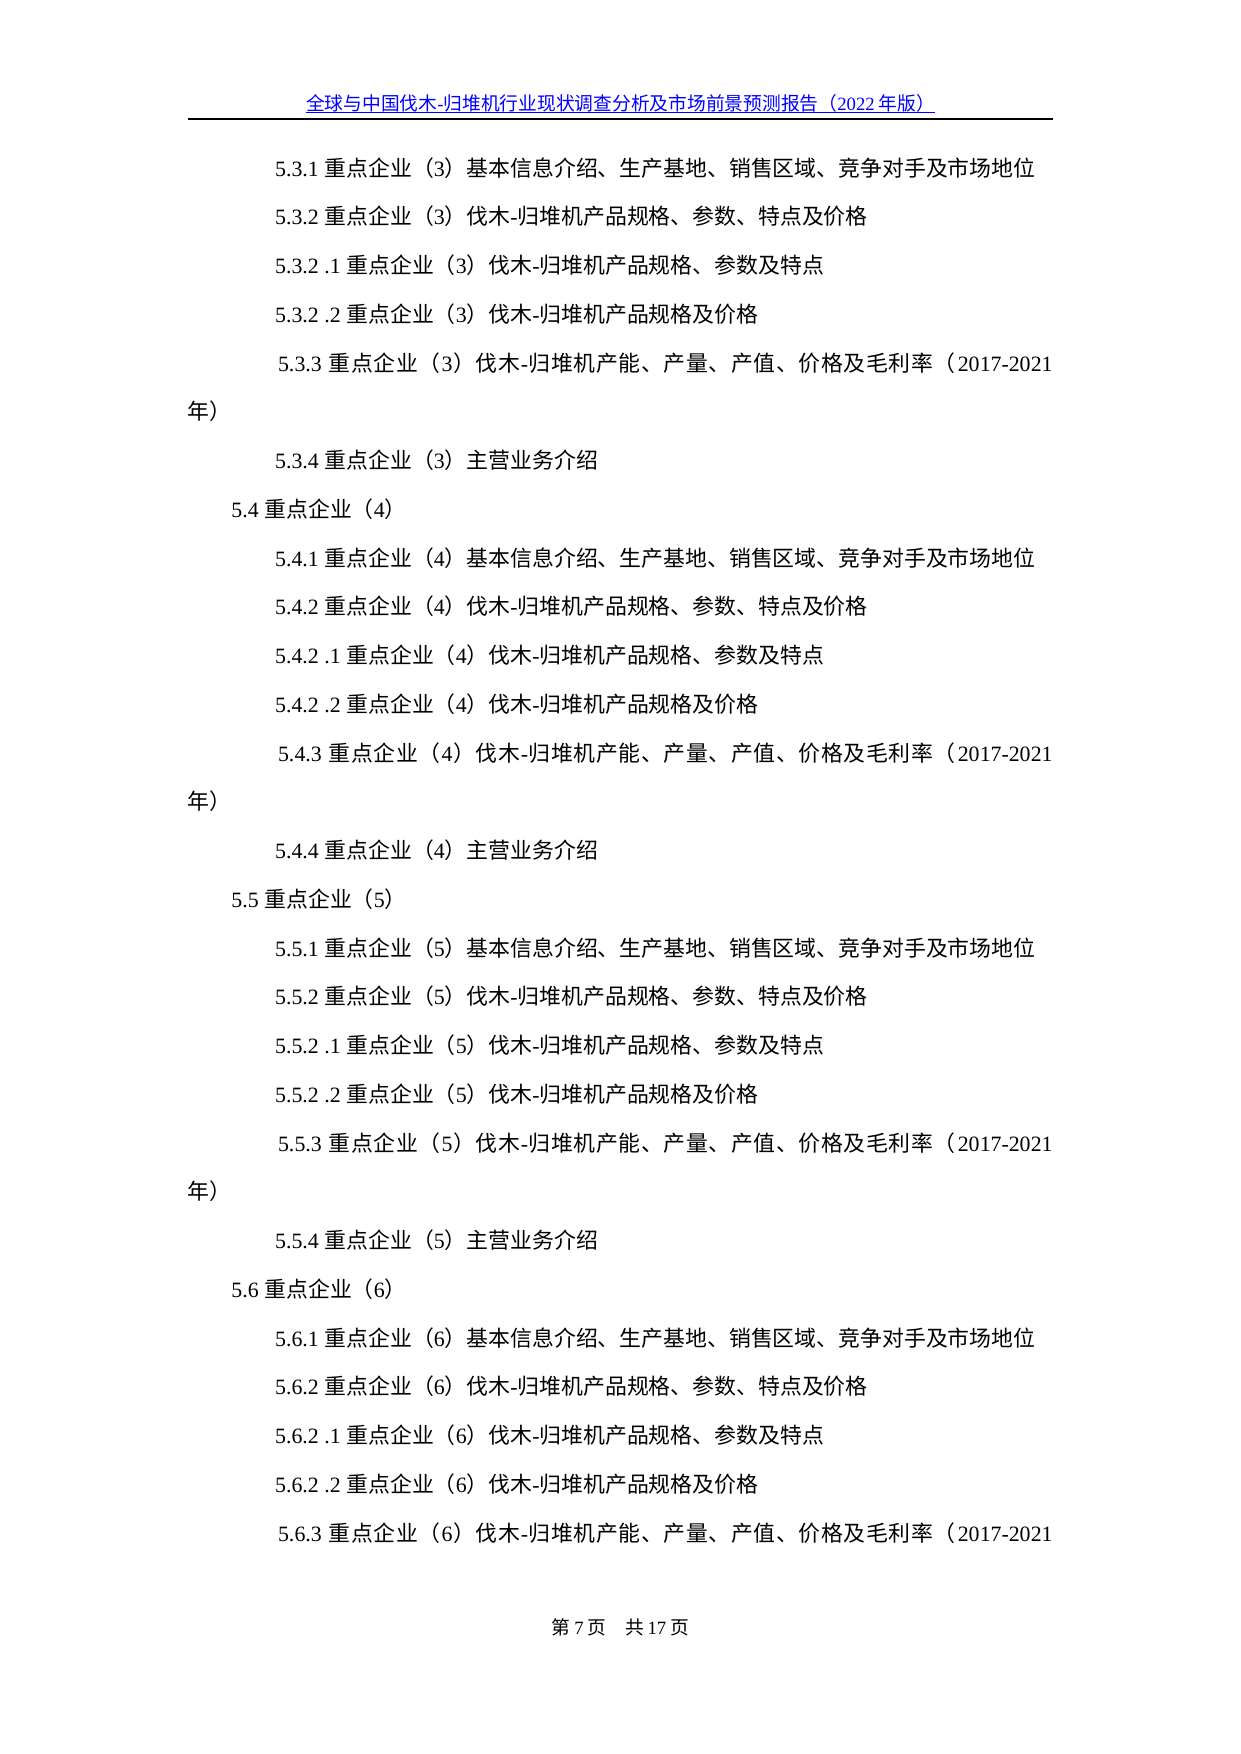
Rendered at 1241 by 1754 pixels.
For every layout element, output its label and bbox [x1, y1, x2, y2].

text [187, 150, 1053, 1548]
